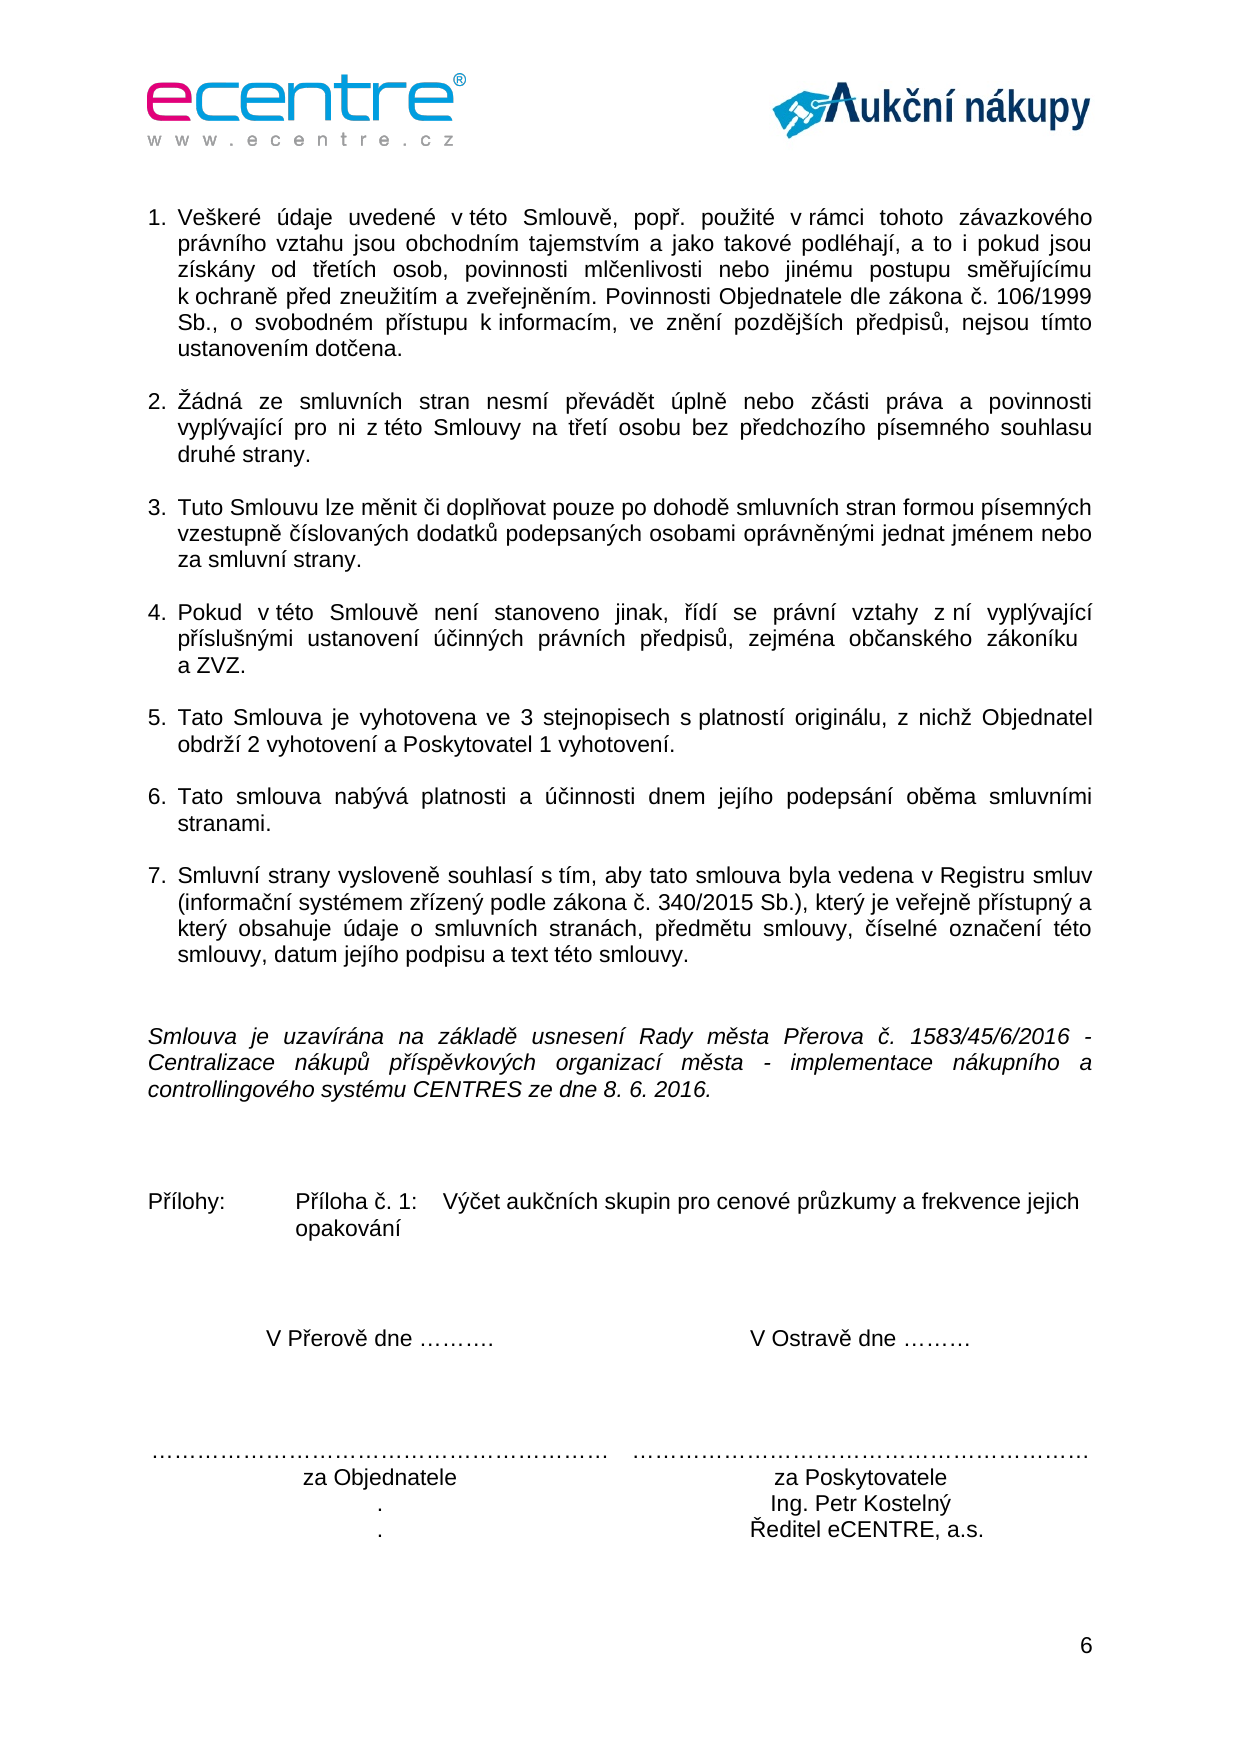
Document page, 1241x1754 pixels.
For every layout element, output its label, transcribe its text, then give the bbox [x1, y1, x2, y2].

list Tato Smlouva je vyhotovena ve 3 stejnopisech s platností originálu, z nichž Objednatel obdrží 2 vyhotovení a Poskytovatel 1 vyhotovení. [148, 704, 1093, 757]
picture [769, 81, 1095, 154]
list Tato smlouva nabývá platnosti a účinnosti dnem jejího podepsání oběma smluvními stranami. [148, 783, 1093, 836]
list Smluvní strany vysloveně souhlasí s tím, aby tato smlouva byla vedena v Registru smluv (informační systémem zřízený podle zákona č. 340/2015 Sb.), který je veřejně přístupný a který obsahuje údaje o smluvních stranách, předmětu smlouvy, číselné označení této smlouvy, datum jejího podpisu a text této smlouvy. [148, 862, 1093, 968]
text Smlouva je uzavírána na základě usnesení Rady města Přerova č. 1583/45/6/2016 - Centralizace nákupů příspěvkových organizací města - implementace nákupního a controllingového systému CENTRES ze dne 8. 6. 2016. [148, 1023, 1093, 1102]
table_header V Přerově dne ………. …………………………………………………… za Objednatele . . [139, 1325, 620, 1543]
list Tuto Smlouvu lze měnit či doplňovat pouze po dohodě smluvních stran formou písemných vzestupně číslovaných dodatků podepsaných osobami oprávněnými jednat jménem nebo za smluvní strany. [148, 493, 1093, 572]
list Veškeré údaje uvedené v této Smlouvě, popř. použité v rámci tohoto závazkového právního vztahu jsou obchodním tajemstvím a jako takové podléhají, a to i pokud jsou získány od třetích osob, povinnosti mlčenlivosti nebo jinému postupu směřujícímu k ochraně před zneužitím a zveřejněním. Povinnosti Objednatele dle zákona č. 106/1999 Sb., o svobodném přístupu k informacím, ve znění pozdějších předpisů, nejsou tímto ustanovením dotčena. [148, 203, 1093, 362]
table_header V Ostravě dne ……… …………………………………………………… za Poskytovatele Ing. Petr Kostelný Ředitel eCENTRE, a.s. [620, 1325, 1101, 1543]
text Přílohy: Příloha č. 1: Výčet aukčních skupin pro cenové průzkumy a frekvence jejich opakování [148, 1188, 1093, 1241]
list Pokud v této Smlouvě není stanoveno jinak, řídí se právní vztahy z ní vyplývající příslušnými ustanovení účinných právních předpisů, zejména občanského zákoníku a ZVZ. [148, 599, 1093, 678]
list Žádná ze smluvních stran nesmí převádět úplně nebo zčásti práva a povinnosti vyplývající pro ni z této Smlouvy na třetí osobu bez předchozího písemného souhlasu druhé strany. [148, 388, 1093, 467]
picture [147, 73, 466, 146]
